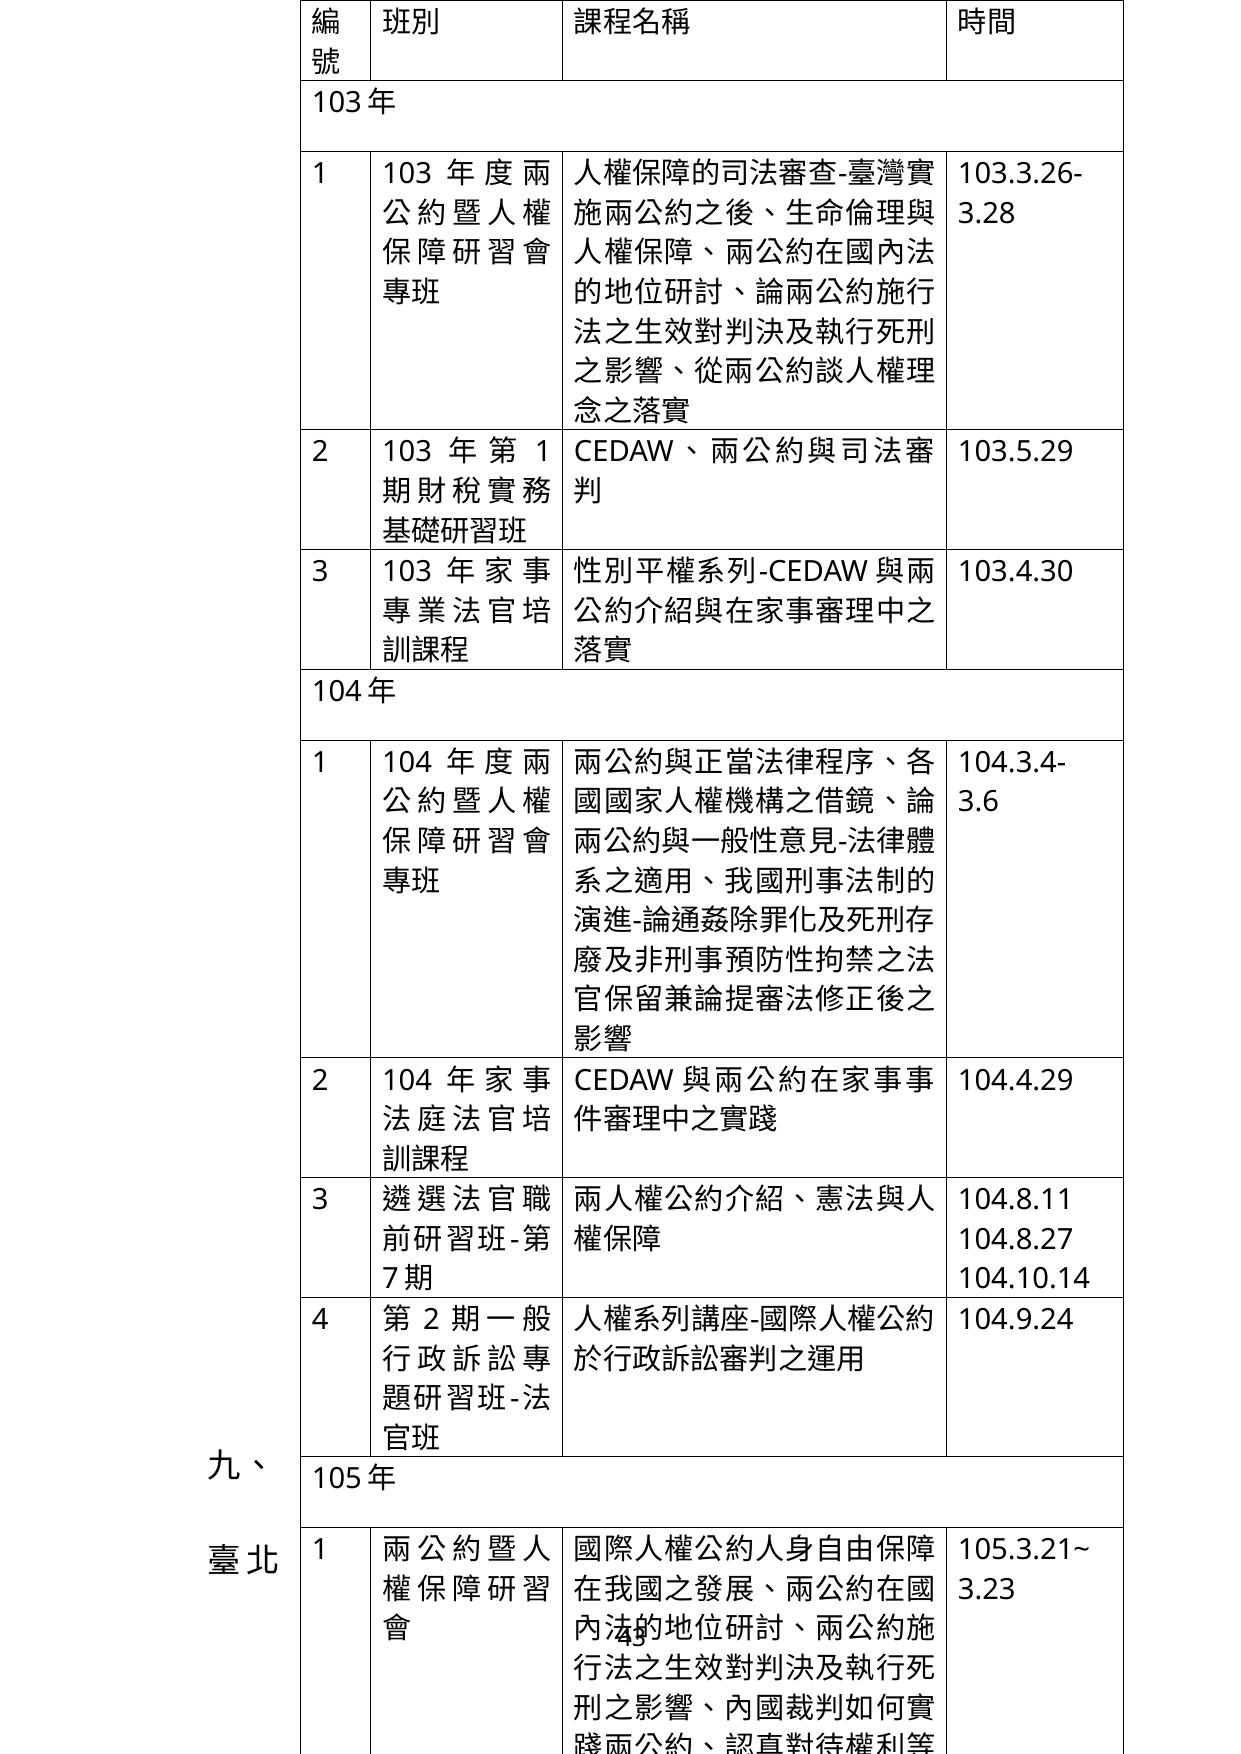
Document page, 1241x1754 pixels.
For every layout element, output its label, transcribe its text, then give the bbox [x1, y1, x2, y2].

table_cell 105.3.21~ 3.23 [947, 1528, 1123, 1754]
table_cell 103.3.26- 3.28 [947, 152, 1123, 429]
table_header 編號 [301, 1, 370, 80]
table_cell 3 [301, 1178, 370, 1297]
table_cell 4 [301, 1298, 370, 1456]
table_cell 104年度兩公約暨人權保障研習會專班 [371, 741, 562, 1057]
table_cell 103年家事專業法官培訓課程 [371, 550, 562, 669]
table_cell CEDAW、兩公約與司法審判 [563, 430, 946, 549]
table_cell CEDAW與兩公約在家事事件審理中之實踐 [563, 1058, 946, 1177]
table_cell 103.4.30 [947, 550, 1123, 669]
table_header 班別 [371, 1, 562, 80]
table_header 時間 [947, 1, 1123, 80]
table_cell 103年度兩公約暨人權保障研習會專班 [371, 152, 562, 429]
table_cell 1 [301, 1528, 370, 1754]
table_cell 人權系列講座-國際人權公約於行政訴訟審判之運用 [563, 1298, 946, 1456]
table_cell 遴選法官職前研習班-第7期 [371, 1178, 562, 1297]
table_cell 104年家事法庭法官培訓課程 [371, 1058, 562, 1177]
table_cell 104.4.29 [947, 1058, 1123, 1177]
table_cell 1 [301, 741, 370, 1057]
subtitle 臺北地檢署前主任檢察官慶啟人、檢察官張安箴、盧慧珊等3人，於94至98年間，有關司法官養成教育或在職訓練之培訓內容，涉及犯罪嫌疑人或被告人權課程之相關受訓紀錄： [204, 1415, 300, 1605]
table_cell 104年 [301, 670, 1123, 739]
table_cell 性別平權系列-CEDAW與兩公約介紹與在家事審理中之落實 [563, 550, 946, 669]
table_cell 103.5.29 [947, 430, 1123, 549]
table_cell 兩人權公約介紹、憲法與人權保障 [563, 1178, 946, 1297]
table_cell 2 [301, 430, 370, 549]
table_cell 兩公約與正當法律程序、各國國家人權機構之借鏡、論兩公約與一般性意見-法律體系之適用、我國刑事法制的演進-論通姦除罪化及死刑存廢及非刑事預防性拘禁之法官保留兼論提審法修正後之影響 [563, 741, 946, 1057]
table_cell 1 [301, 152, 370, 429]
table_cell 104.9.24 [947, 1298, 1123, 1456]
table_cell 104.3.4- 3.6 [947, 741, 1123, 1057]
table_cell 3 [301, 550, 370, 669]
table_cell 人權保障的司法審查-臺灣實施兩公約之後、生命倫理與人權保障、兩公約在國內法的地位研討、論兩公約施行法之生效對判決及執行死刑之影響、從兩公約談人權理念之落實 [563, 152, 946, 429]
table_cell 103年第1期財稅實務基礎研習班 [371, 430, 562, 549]
table_cell 兩公約暨人權保障研習會 [371, 1528, 562, 1754]
table_cell 103年 [301, 81, 1123, 151]
table_cell 104.8.11 104.8.27 104.10.14 [947, 1178, 1123, 1297]
table_cell 2 [301, 1058, 370, 1177]
table_cell 第2期一般行政訴訟專題研習班-法官班 [371, 1298, 562, 1456]
table_header 課程名稱 [563, 1, 946, 80]
table_cell 105年 [301, 1457, 1123, 1527]
table_cell 國際人權公約人身自由保障在我國之發展、兩公約在國內法的地位研討、兩公約施行法之生效對判決及執行死刑之影響、內國裁判如何實踐兩公約、認真對待權利等課程 [563, 1528, 946, 1754]
